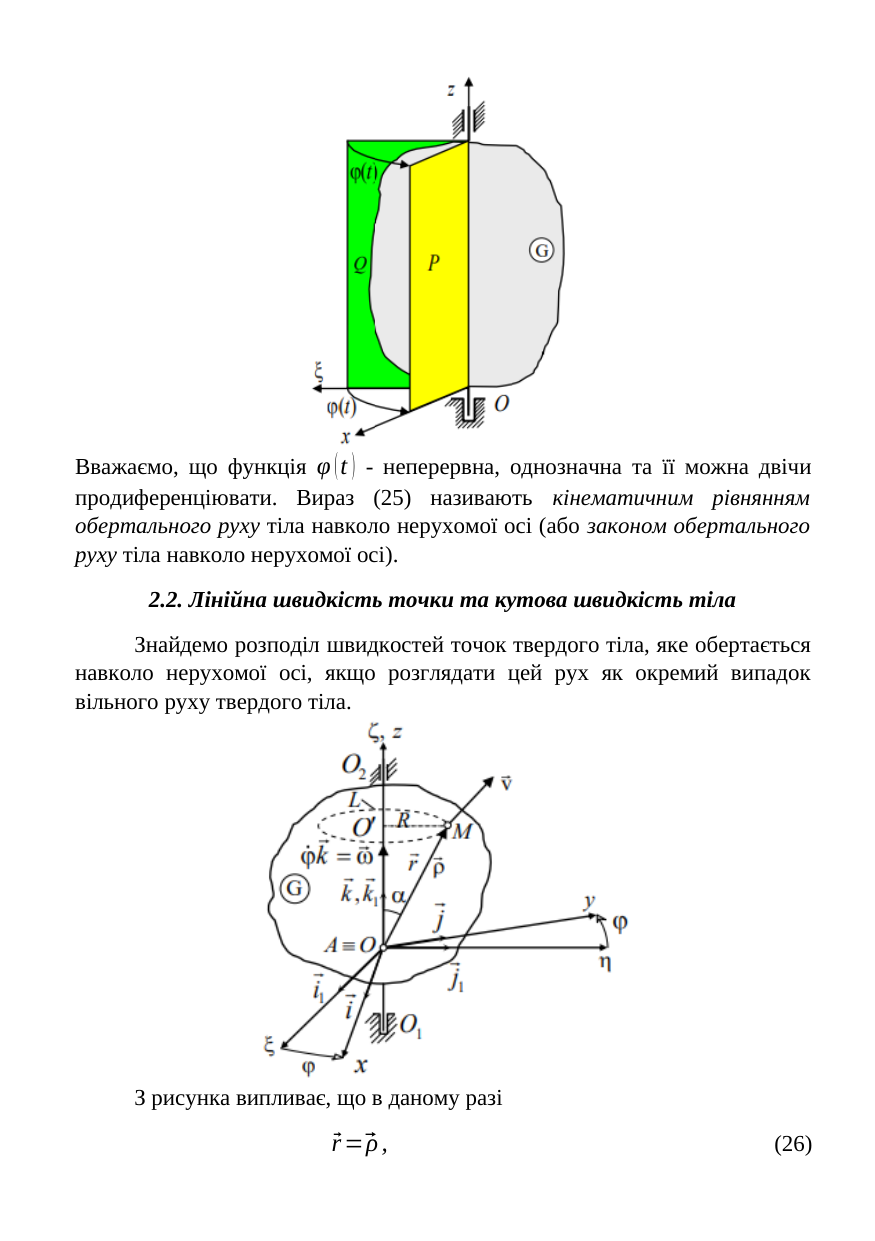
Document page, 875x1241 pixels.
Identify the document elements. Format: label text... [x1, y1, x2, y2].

text (26) [75, 1129, 812, 1157]
text Вважаємо, що функція - неперервна, однозначна та її можна двічи продиференціювати. Вираз (25) називають кінематичним рівнянням обертального руху тіла навколо нерухомої осі (або законом обертального руху тіла навколо нерухомої осі). [75, 451, 812, 567]
picture [307, 75, 580, 449]
text З рисунка випливає, що в даному разі [75, 1084, 812, 1110]
text 2.2. Лінійна швидкість точки та кутова швидкість тіла [75, 586, 812, 612]
picture [250, 716, 637, 1082]
text Знайдемо розподіл швидкостей точок твердого тіла, яке обертається навколо нерухомої осі, якщо розглядати цей рух як окремий випадок вільного руху твердого тіла. [75, 631, 812, 714]
